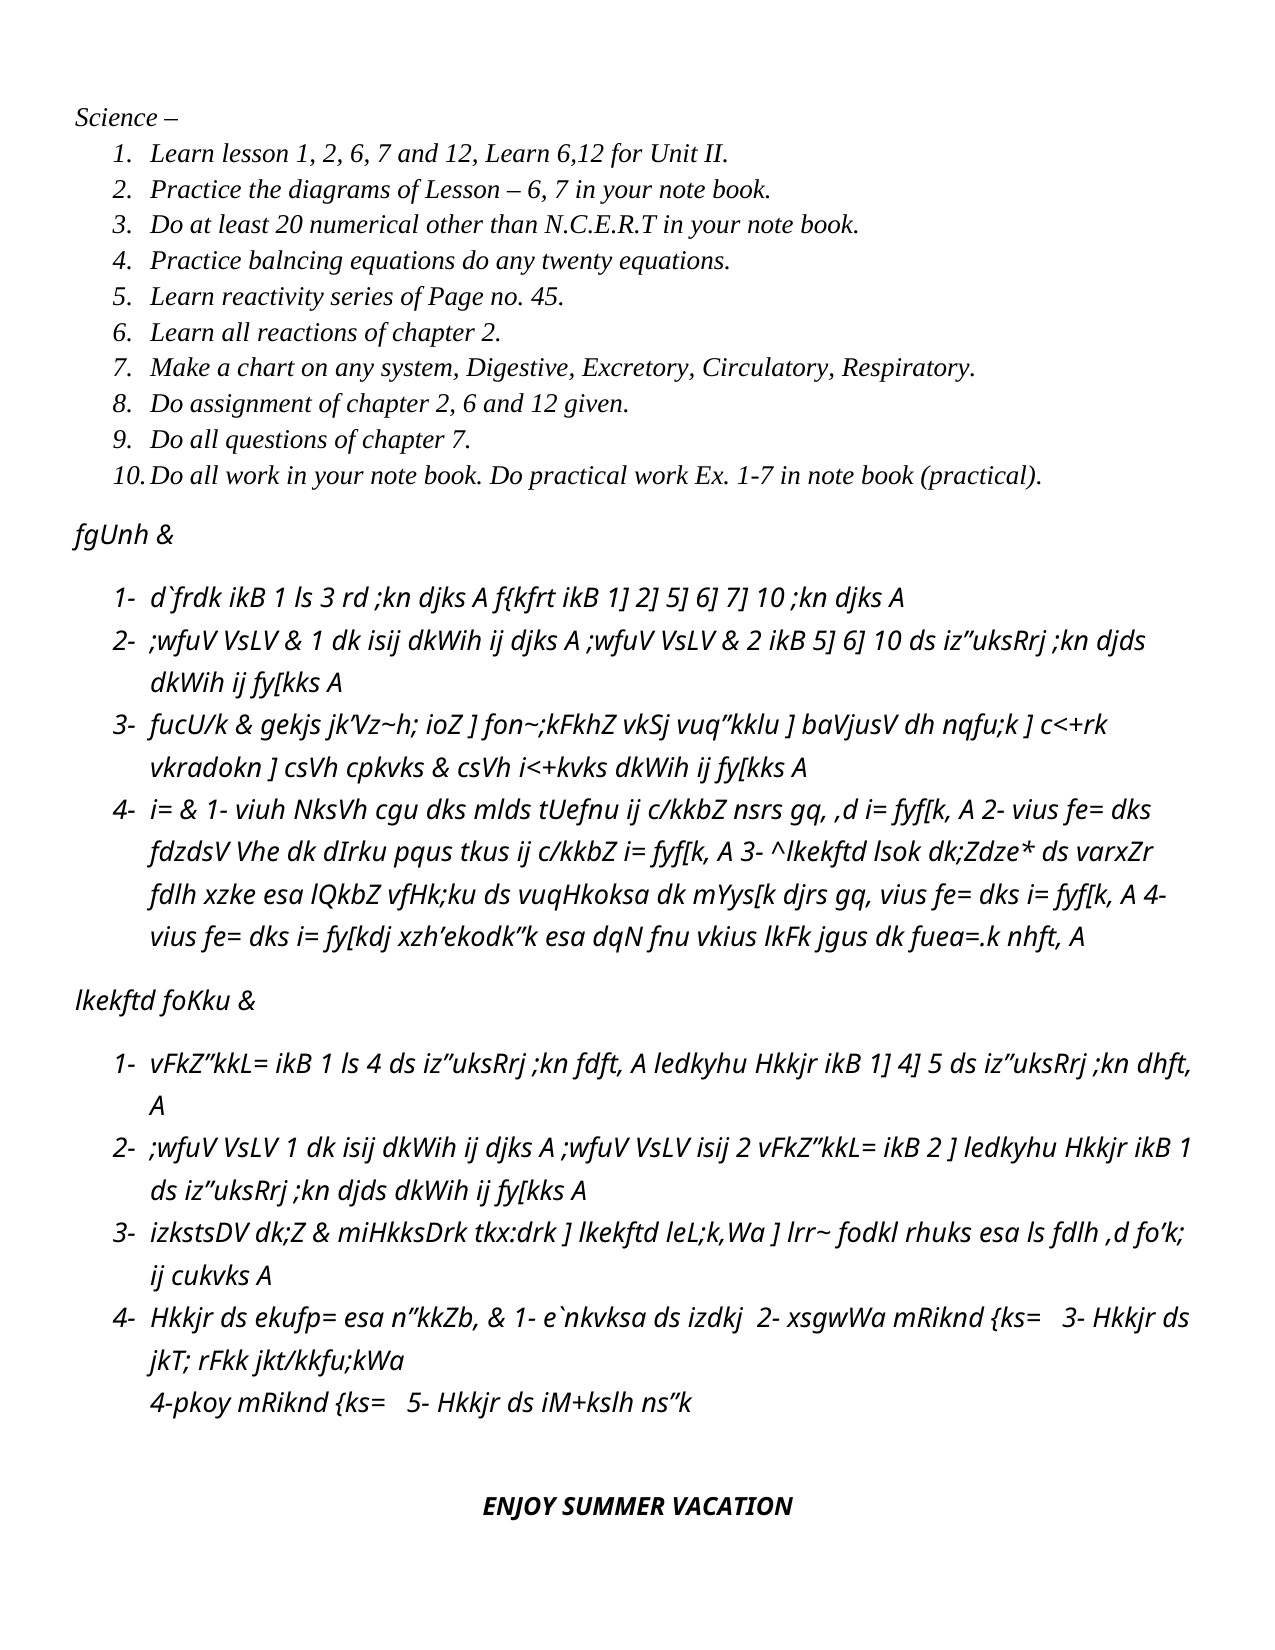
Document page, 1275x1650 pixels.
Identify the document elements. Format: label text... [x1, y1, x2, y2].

list i= & 1- viuh NksVh cgu dks mlds tUefnu ij c/kkbZ nsrs gq, ,d i= fyf[k, A 2- vius fe= dks fdzdsV Vhe dk dIrku pqus tkus ij c/kkbZ i= fyf[k, A 3- ^lkekftd lsok dk;Zdze* ds varxZr fdlh xzke esa lQkbZ vfHk;ku ds vuqHkoksa dk mYys[k djrs gq, vius fe= dks i= fyf[k, A 4- vius fe= dks i= fy[kdj xzh’ekodk”k esa dqN fnu vkius lkFk jgus dk fuea=.k nhft, A [112, 791, 1200, 954]
text lkekftd foKku & [75, 981, 1200, 1018]
list 4-pkoy mRiknd {ks= 5- Hkkjr ds iM+kslh ns”k [150, 1383, 1200, 1420]
text ENJOY SUMMER VACATION [75, 1489, 1200, 1523]
list Do all questions of chapter 7. [112, 423, 1200, 454]
list ;wfuV VsLV & 1 dk isij dkWih ij djks A ;wfuV VsLV & 2 ikB 5] 6] 10 ds iz”uksRrj ;kn djds dkWih ij fy[kks A [112, 621, 1200, 700]
list fucU/k & gekjs jk’Vz~h; ioZ ] fon~;kFkhZ vkSj vuq”kklu ] baVjusV dh nqfu;k ] c<+rk vkradokn ] csVh cpkvks & csVh i<+kvks dkWih ij fy[kks A [112, 706, 1200, 785]
list Do all work in your note book. Do practical work Ex. 1-7 in note book (practical). [112, 459, 1200, 490]
list izkstsDV dk;Z & miHkksDrk tkx:drk ] lkekftd leL;k,Wa ] lrr~ fodkl rhuks esa ls fdlh ,d fo’k; ij cukvks A [112, 1214, 1200, 1293]
list Do at least 20 numerical other than N.C.E.R.T in your note book. [112, 209, 1200, 240]
list vFkZ”kkL= ikB 1 ls 4 ds iz”uksRrj ;kn fdft, A ledkyhu Hkkjr ikB 1] 4] 5 ds iz”uksRrj ;kn dhft, A [112, 1044, 1200, 1123]
list Learn reactivity series of Page no. 45. [112, 280, 1200, 311]
list Make a chart on any system, Digestive, Excretory, Circulatory, Respiratory. [112, 352, 1200, 383]
list d`frdk ikB 1 ls 3 rd ;kn djks A f{kfrt ikB 1] 2] 5] 6] 7] 10 ;kn djks A [112, 578, 1200, 615]
list Practice balncing equations do any twenty equations. [112, 244, 1200, 276]
list Learn lesson 1, 2, 6, 7 and 12, Learn 6,12 for Unit II. [112, 137, 1200, 168]
list ;wfuV VsLV 1 dk isij dkWih ij djks A ;wfuV VsLV isij 2 vFkZ”kkL= ikB 2 ] ledkyhu Hkkjr ikB 1 ds iz”uksRrj ;kn djds dkWih ij fy[kks A [112, 1129, 1200, 1208]
list Practice the diagrams of Lesson – 6, 7 in your note book. [112, 173, 1200, 204]
text fgUnh & [75, 515, 1200, 552]
list Do assignment of chapter 2, 6 and 12 given. [112, 387, 1200, 418]
text Science – [75, 101, 1200, 133]
list Learn all reactions of chapter 2. [112, 316, 1200, 347]
list Hkkjr ds ekufp= esa n”kkZb, & 1- e`nkvksa ds izdkj 2- xsgwWa mRiknd {ks= 3- Hkkjr ds jkT; rFkk jkt/kkfu;kWa [112, 1298, 1200, 1378]
